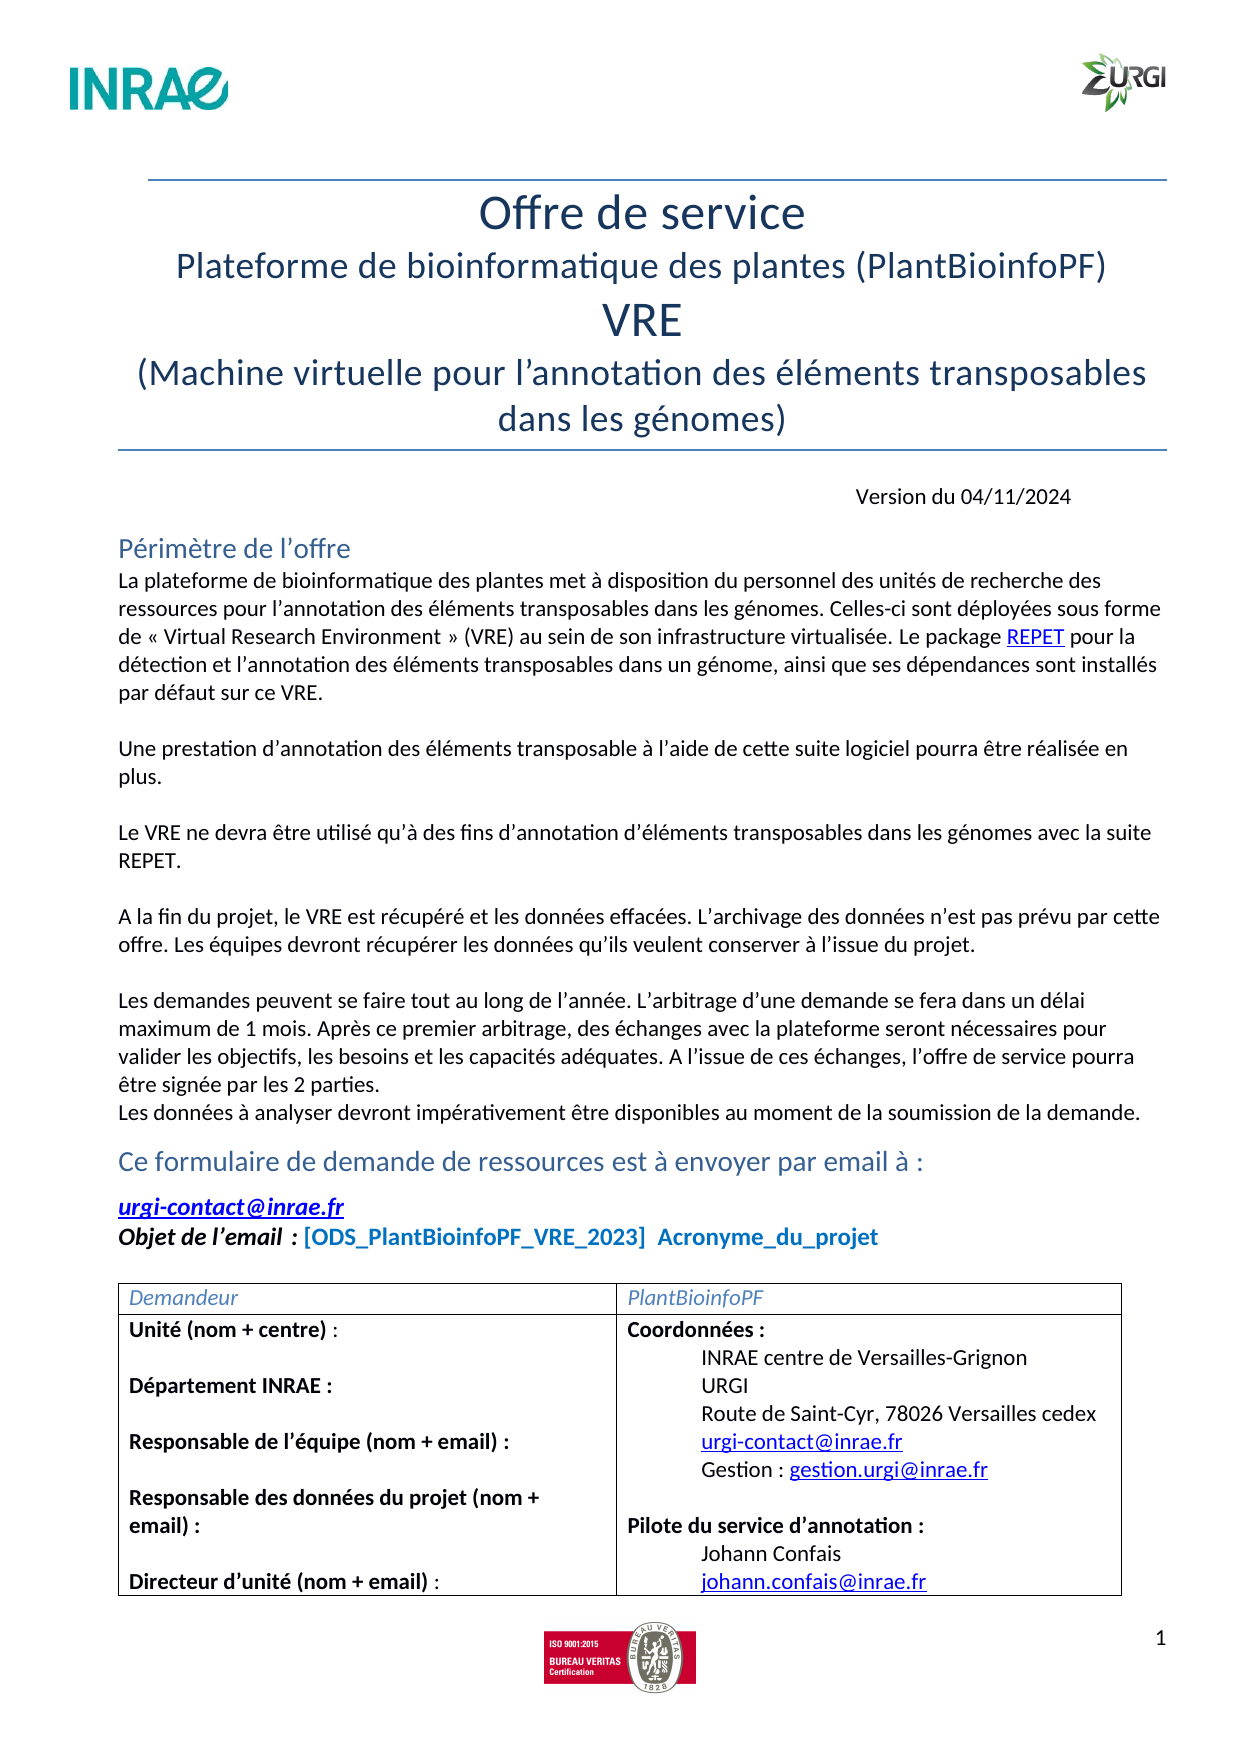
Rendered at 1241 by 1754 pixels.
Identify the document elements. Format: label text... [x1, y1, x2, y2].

title VRE [118, 288, 1167, 349]
table_header Demandeur [119, 1284, 616, 1314]
text La plateforme de bioinformatique des plantes met à disposition du personnel des unités de recherche des ressources pour l’annotation des éléments transposables dans les génomes. Celles-ci sont déployées sous forme de « Virtual Research Environment » (VRE) au sein de son infrastructure virtualisée. Le package REPET pour la détection et l’annotation des éléments transposables dans un génome, ainsi que ses dépendances sont installés par défaut sur ce VRE. [118, 566, 1167, 706]
title Offre de service [118, 181, 1167, 242]
title Plateforme de bioinformatique des plantes (PlantBioinfoPF) [118, 242, 1167, 288]
text A la fin du projet, le VRE est récupéré et les données effacées. L’archivage des données n’est pas prévu par cette offre. Les équipes devront récupérer les données qu’ils veulent conserver à l’issue du projet. [118, 902, 1167, 958]
picture [1081, 53, 1166, 112]
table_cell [617, 1315, 1121, 1595]
text Version du 04/11/2024 [782, 482, 1167, 510]
picture [544, 1622, 696, 1695]
text Les demandes peuvent se faire tout au long de l’année. L’arbitrage d’une demande se fera dans un délai maximum de 1 mois. Après ce premier arbitrage, des échanges avec la plateforme seront nécessaires pour valider les objectifs, les besoins et les capacités adéquates. A l’issue de ces échanges, l’offre de service pourra être signée par les 2 parties. [118, 986, 1167, 1098]
title (Machine virtuelle pour l’annotation des éléments transposables dans les génomes) [118, 349, 1167, 449]
text Périmètre de l’offre [118, 530, 1167, 566]
text Les données à analyser devront impérativement être disponibles au moment de la soumission de la demande. [118, 1098, 1167, 1126]
table_header PlantBioinfoPF [617, 1284, 1121, 1314]
text urgi-contact@inrae.fr [118, 1191, 1167, 1221]
text Le VRE ne devra être utilisé qu’à des fins d’annotation d’éléments transposables dans les génomes avec la suite REPET. [118, 818, 1167, 874]
picture [70, 67, 229, 110]
text Une prestation d’annotation des éléments transposable à l’aide de cette suite logiciel pourra être réalisée en plus. [118, 734, 1167, 790]
text Objet de l’email : [ODS_PlantBioinfoPF_VRE_2023] Acronyme_du_projet [118, 1221, 1167, 1252]
subtitle Ce formulaire de demande de ressources est à envoyer par email à : [118, 1143, 1167, 1178]
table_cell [119, 1315, 616, 1595]
